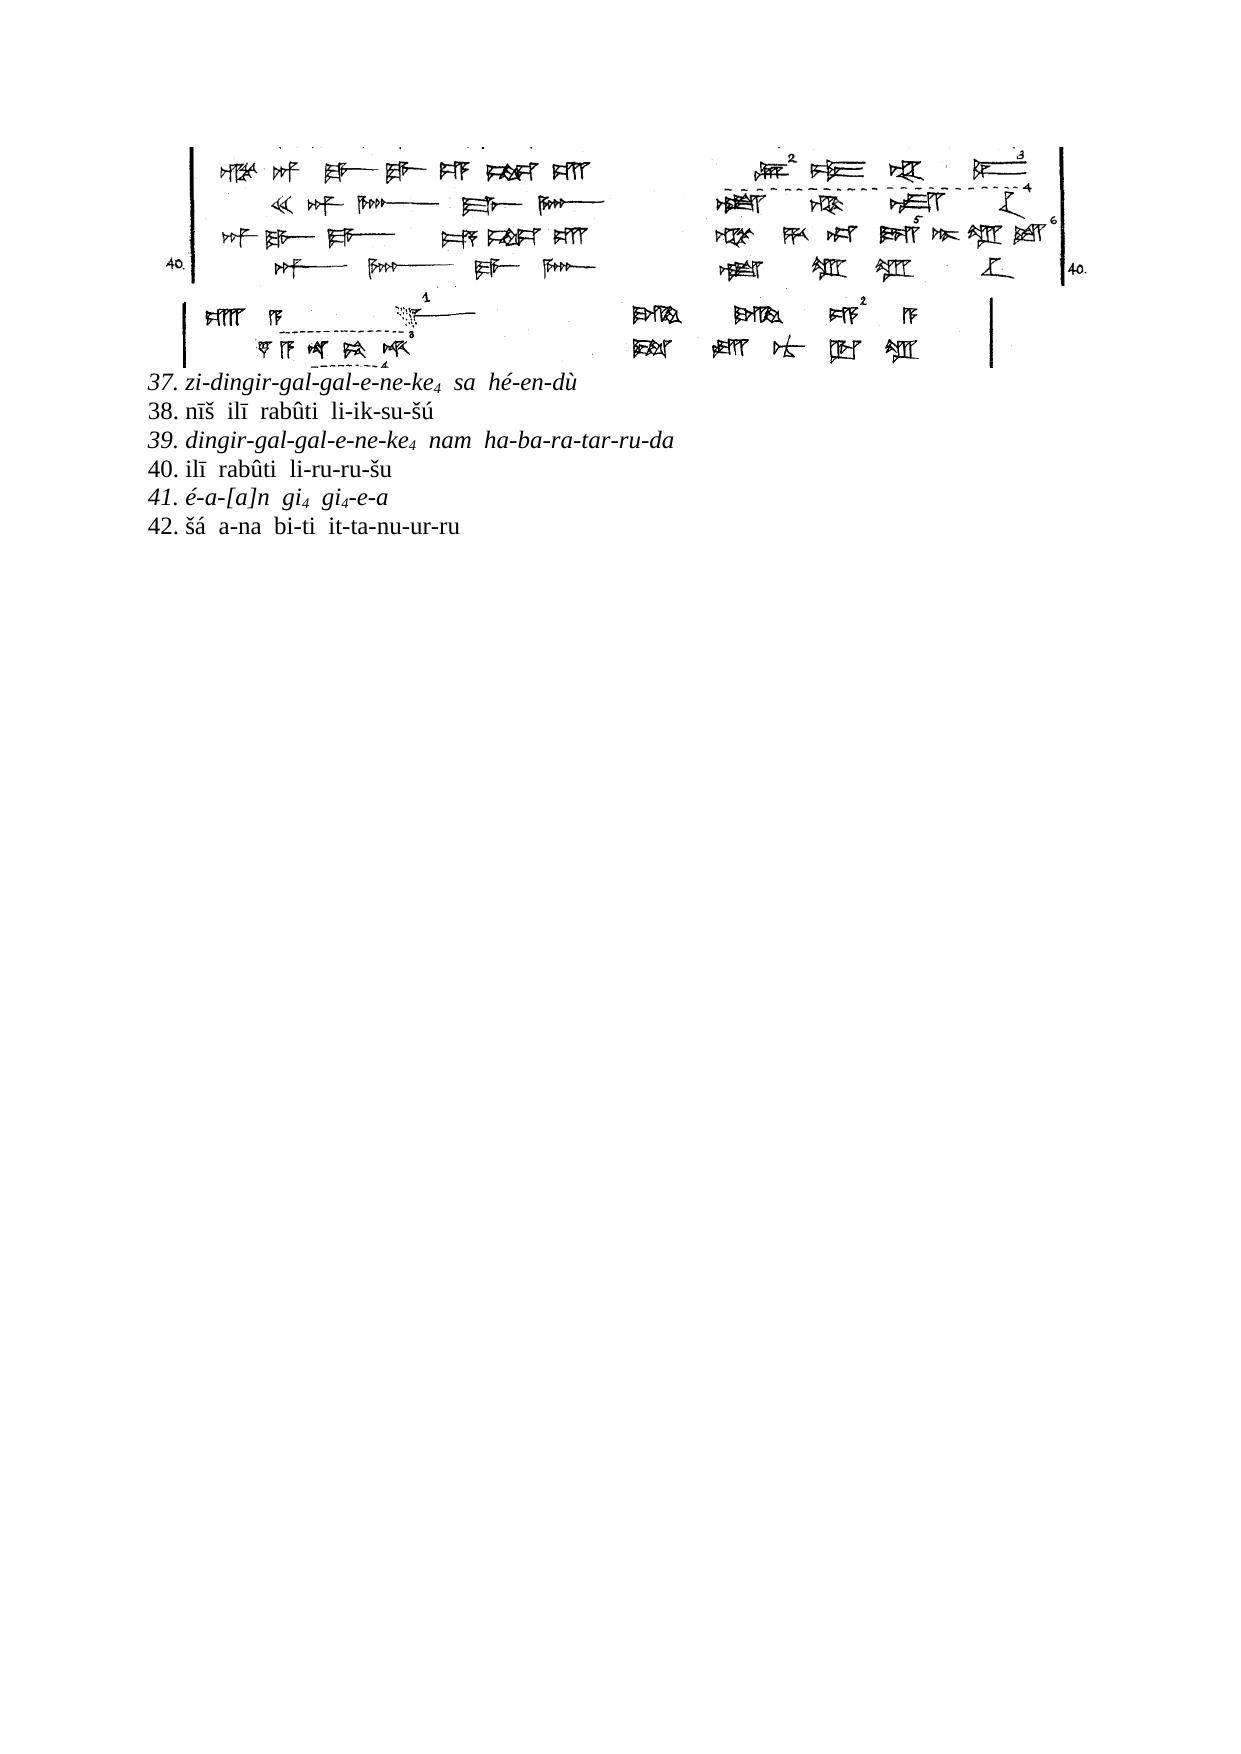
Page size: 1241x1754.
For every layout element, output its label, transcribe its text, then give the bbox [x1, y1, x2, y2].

text 37. zi-dingir-gal-gal-e-ne-ke4 sa hé-en-dù [148, 367, 1093, 396]
text 41. é-a-[a]n gi4 gi4-e-a [148, 482, 1093, 511]
text 39. dingir-gal-gal-e-ne-ke4 nam ha-ba-ra-tar-ru-da [148, 425, 1093, 454]
text 42. šá a-na bi-ti it-ta-nu-ur-ru [148, 511, 1093, 540]
text 40. ilī rabûti li-ru-ru-šu [148, 454, 1093, 482]
text 38. nīš ilī rabûti li-ik-su-šú [148, 396, 1093, 425]
